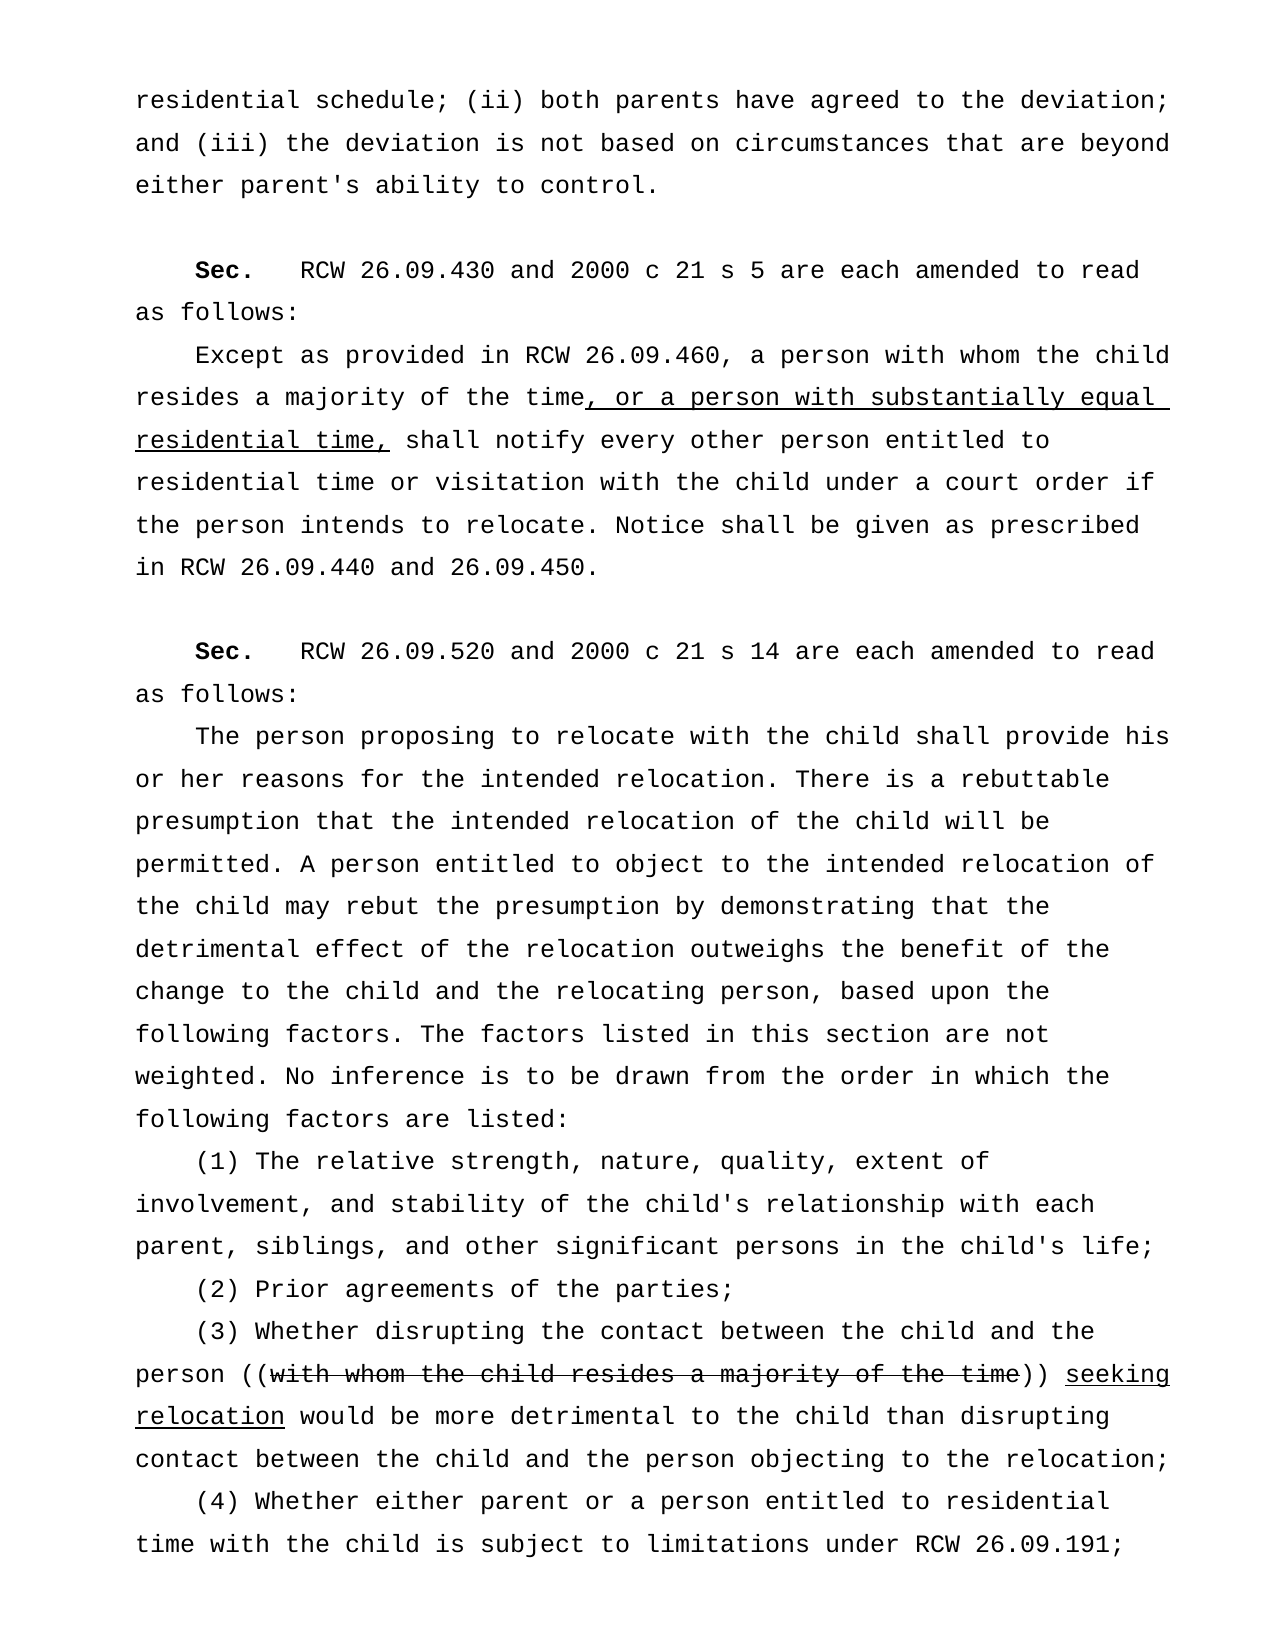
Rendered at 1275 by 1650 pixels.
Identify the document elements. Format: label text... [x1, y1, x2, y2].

text The person proposing to relocate with the child shall provide his or her reasons for the intended relocation. There is a rebuttable presumption that the intended relocation of the child will be permitted. A person entitled to object to the intended relocation of the child may rebut the presumption by demonstrating that the detrimental effect of the relocation outweighs the benefit of the change to the child and the relocating person, based upon the following factors. The factors listed in this section are not weighted. No inference is to be drawn from the order in which the following factors are listed: [135, 711, 1170, 1136]
text Sec. RCW 26.09.430 and 2000 c 21 s 5 are each amended to read as follows: [135, 244, 1170, 329]
text Sec. RCW 26.09.520 and 2000 c 21 s 14 are each amended to read as follows: [135, 626, 1170, 711]
text (4) Whether either parent or a person entitled to residential time with the child is subject to limitations under RCW 26.09.191; [135, 1476, 1170, 1561]
text (2) Prior agreements of the parties; [135, 1263, 1170, 1306]
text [135, 75, 1170, 202]
text (3) Whether disrupting the contact between the child and the person ((with whom the child resides a majority of the time)) seeking relocation would be more detrimental to the child than disrupting contact between the child and the person objecting to the relocation; [135, 1306, 1170, 1476]
text (1) The relative strength, nature, quality, extent of involvement, and stability of the child's relationship with each parent, siblings, and other significant persons in the child's life; [135, 1136, 1170, 1263]
text Except as provided in RCW 26.09.460, a person with whom the child resides a majority of the time, or a person with substantially equal residential time, shall notify every other person entitled to residential time or visitation with the child under a court order if the person intends to relocate. Notice shall be given as prescribed in RCW 26.09.440 and 26.09.450. [135, 329, 1170, 584]
